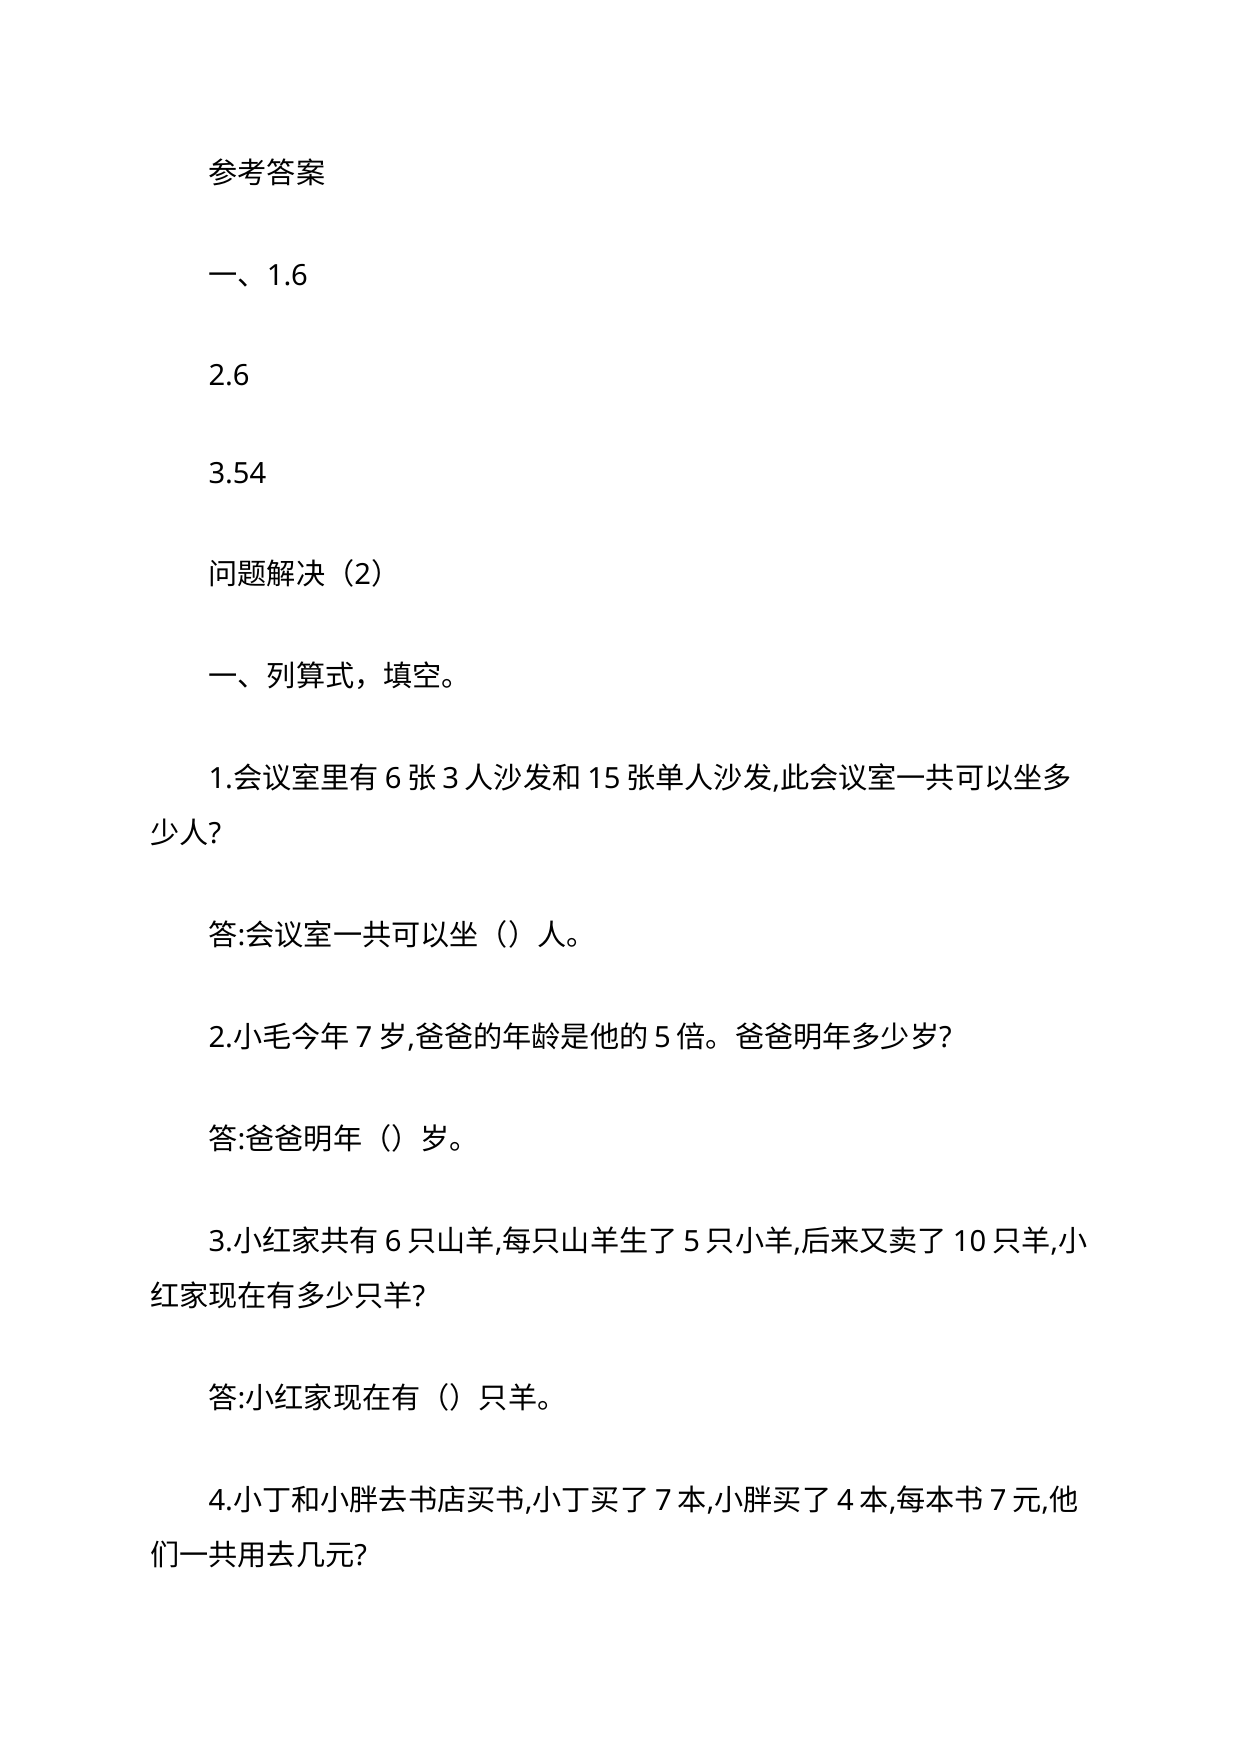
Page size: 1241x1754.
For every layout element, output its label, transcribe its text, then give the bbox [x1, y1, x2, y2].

text 2.小毛今年7岁,爸爸的年龄是他的5倍。爸爸明年多少岁? [150, 1013, 1090, 1056]
text 3.小红家共有6只山羊,每只山羊生了5只小羊,后来又卖了10只羊,小红家现在有多少只羊? [150, 1217, 1090, 1315]
text 3.54 [150, 452, 1090, 492]
text 2.6 [150, 354, 1090, 393]
text 一、列算式，填空。 [150, 653, 1090, 695]
text 答:小红家现在有（）只羊。 [150, 1374, 1090, 1417]
text 4.小丁和小胖去书店买书,小丁买了7本,小胖买了4本,每本书7元,他们一共用去几元? [150, 1476, 1090, 1574]
text 答:爸爸明年（）岁。 [150, 1115, 1090, 1158]
text 答:会议室一共可以坐（）人。 [150, 911, 1090, 954]
text 参考答案 [150, 150, 1090, 192]
text 问题解决（2） [150, 551, 1090, 593]
text 1.会议室里有6张3人沙发和15张单人沙发,此会议室一共可以坐多少人? [150, 754, 1090, 852]
text 一、1.6 [150, 252, 1090, 294]
